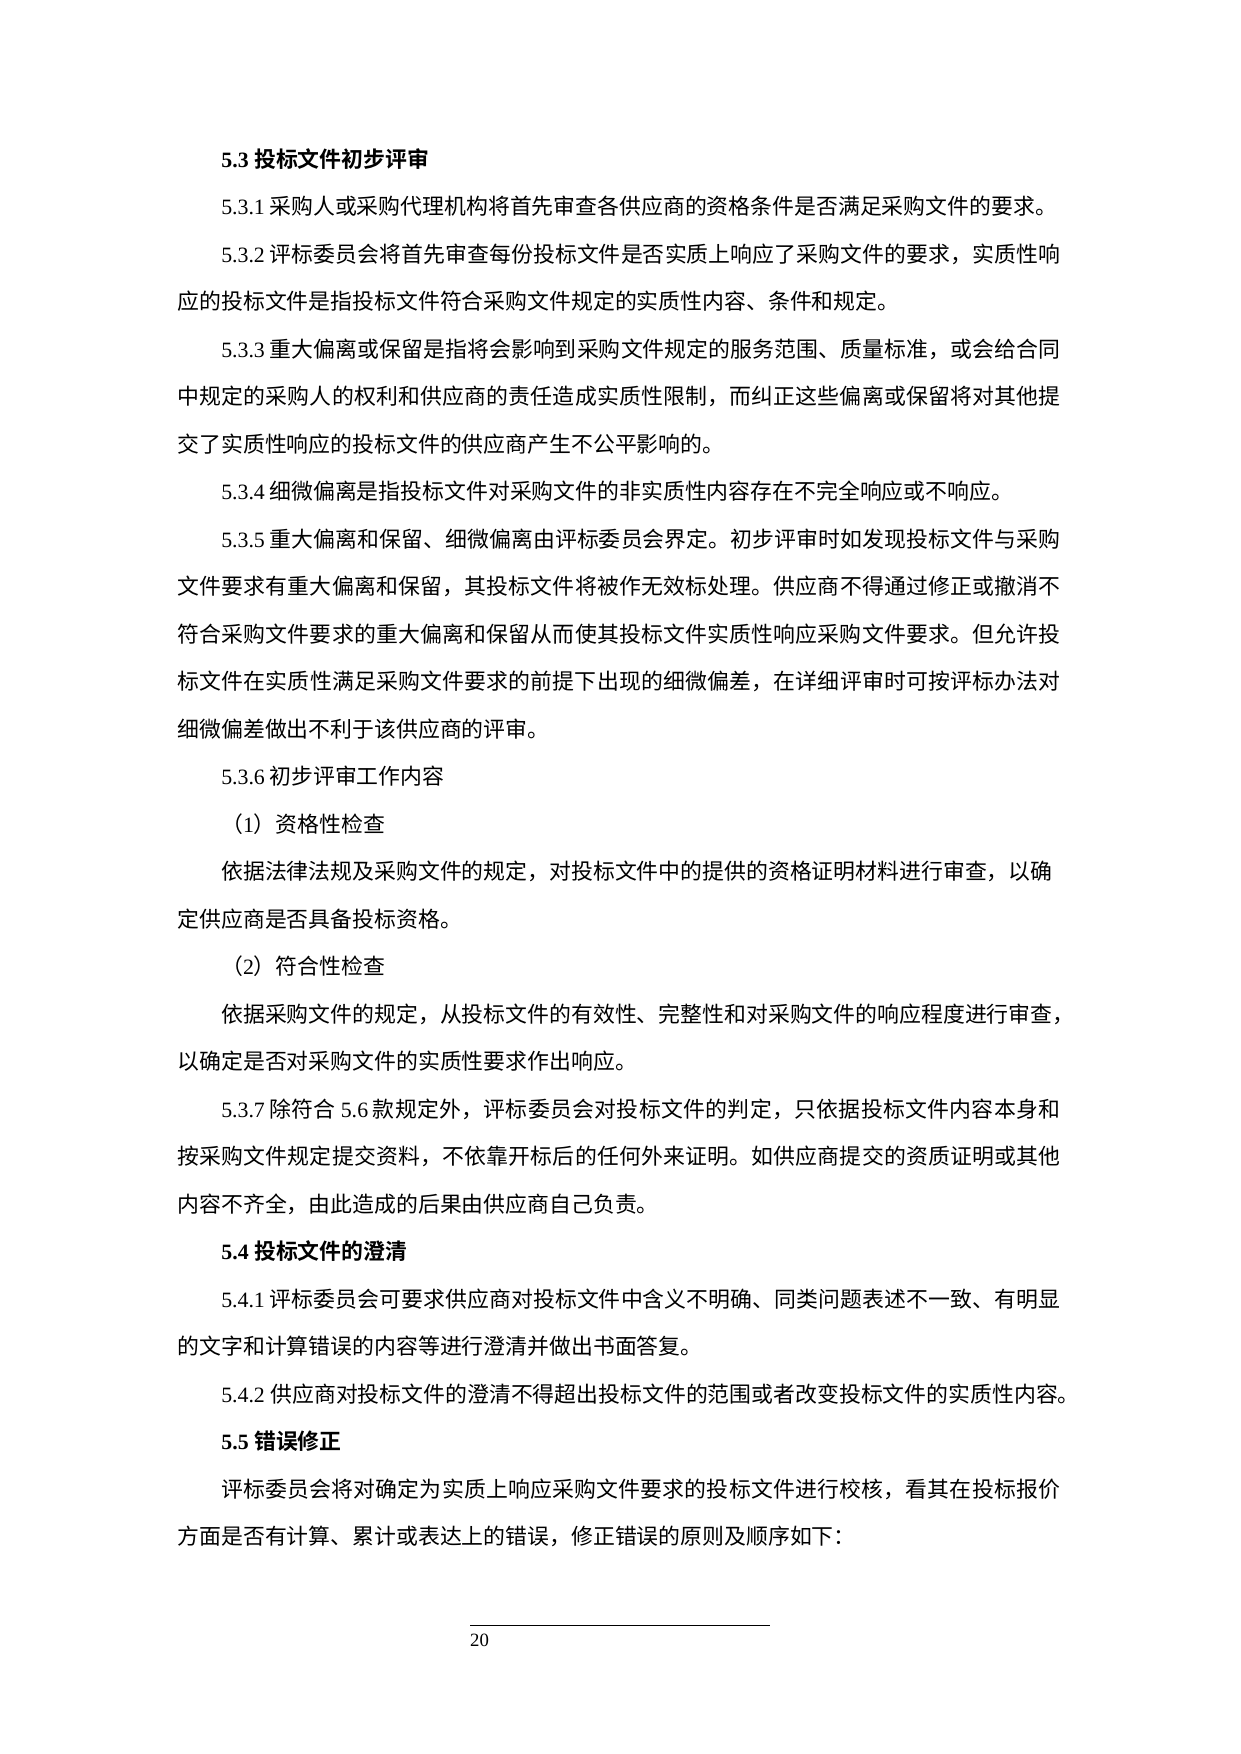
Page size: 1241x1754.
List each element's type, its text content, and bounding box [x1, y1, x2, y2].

text 5.3.4细微偏离是指投标文件对采购文件的非实质性内容存在不完全响应或不响应。 [177, 474, 1063, 506]
text 5.4.2 供应商对投标文件的澄清不得超出投标文件的范围或者改变投标文件的实质性内容。 [177, 1377, 1063, 1408]
subtitle 5.5 错误修正 [177, 1424, 1063, 1456]
text 5.3.3重大偏离或保留是指将会影响到采购文件规定的服务范围、质量标准，或会给合同中规定的采购人的权利和供应商的责任造成实质性限制，而纠正这些偏离或保留将对其他提交了实质性响应的投标文件的供应商产生不公平影响的。 [177, 332, 1063, 458]
text （2）符合性检查 [177, 949, 1063, 981]
text 评标委员会将对确定为实质上响应采购文件要求的投标文件进行校核，看其在投标报价方面是否有计算、累计或表达上的错误，修正错误的原则及顺序如下： [177, 1472, 1063, 1551]
text 依据法律法规及采购文件的规定，对投标文件中的提供的资格证明材料进行审查，以确定供应商是否具备投标资格。 [177, 854, 1063, 933]
text 5.4.1评标委员会可要求供应商对投标文件中含义不明确、同类问题表述不一致、有明显的文字和计算错误的内容等进行澄清并做出书面答复。 [177, 1282, 1063, 1361]
subtitle 5.3 投标文件初步评审 [177, 142, 1063, 173]
text （1）资格性检查 [177, 807, 1063, 838]
text 5.3.6初步评审工作内容 [177, 759, 1063, 791]
text 5.3.7除符合5.6款规定外，评标委员会对投标文件的判定，只依据投标文件内容本身和按采购文件规定提交资料，不依靠开标后的任何外来证明。如供应商提交的资质证明或其他内容不齐全，由此造成的后果由供应商自己负责。 [177, 1092, 1063, 1218]
text 5.3.5重大偏离和保留、细微偏离由评标委员会界定。初步评审时如发现投标文件与采购文件要求有重大偏离和保留，其投标文件将被作无效标处理。供应商不得通过修正或撤消不符合采购文件要求的重大偏离和保留从而使其投标文件实质性响应采购文件要求。但允许投标文件在实质性满足采购文件要求的前提下出现的细微偏差，在详细评审时可按评标办法对细微偏差做出不利于该供应商的评审。 [177, 522, 1063, 743]
text 5.3.1采购人或采购代理机构将首先审查各供应商的资格条件是否满足采购文件的要求。 [177, 189, 1063, 221]
text 5.3.2评标委员会将首先审查每份投标文件是否实质上响应了采购文件的要求，实质性响应的投标文件是指投标文件符合采购文件规定的实质性内容、条件和规定。 [177, 237, 1063, 316]
text 依据采购文件的规定，从投标文件的有效性、完整性和对采购文件的响应程度进行审查，以确定是否对采购文件的实质性要求作出响应。 [177, 997, 1063, 1076]
subtitle 5.4 投标文件的澄清 [177, 1234, 1063, 1266]
